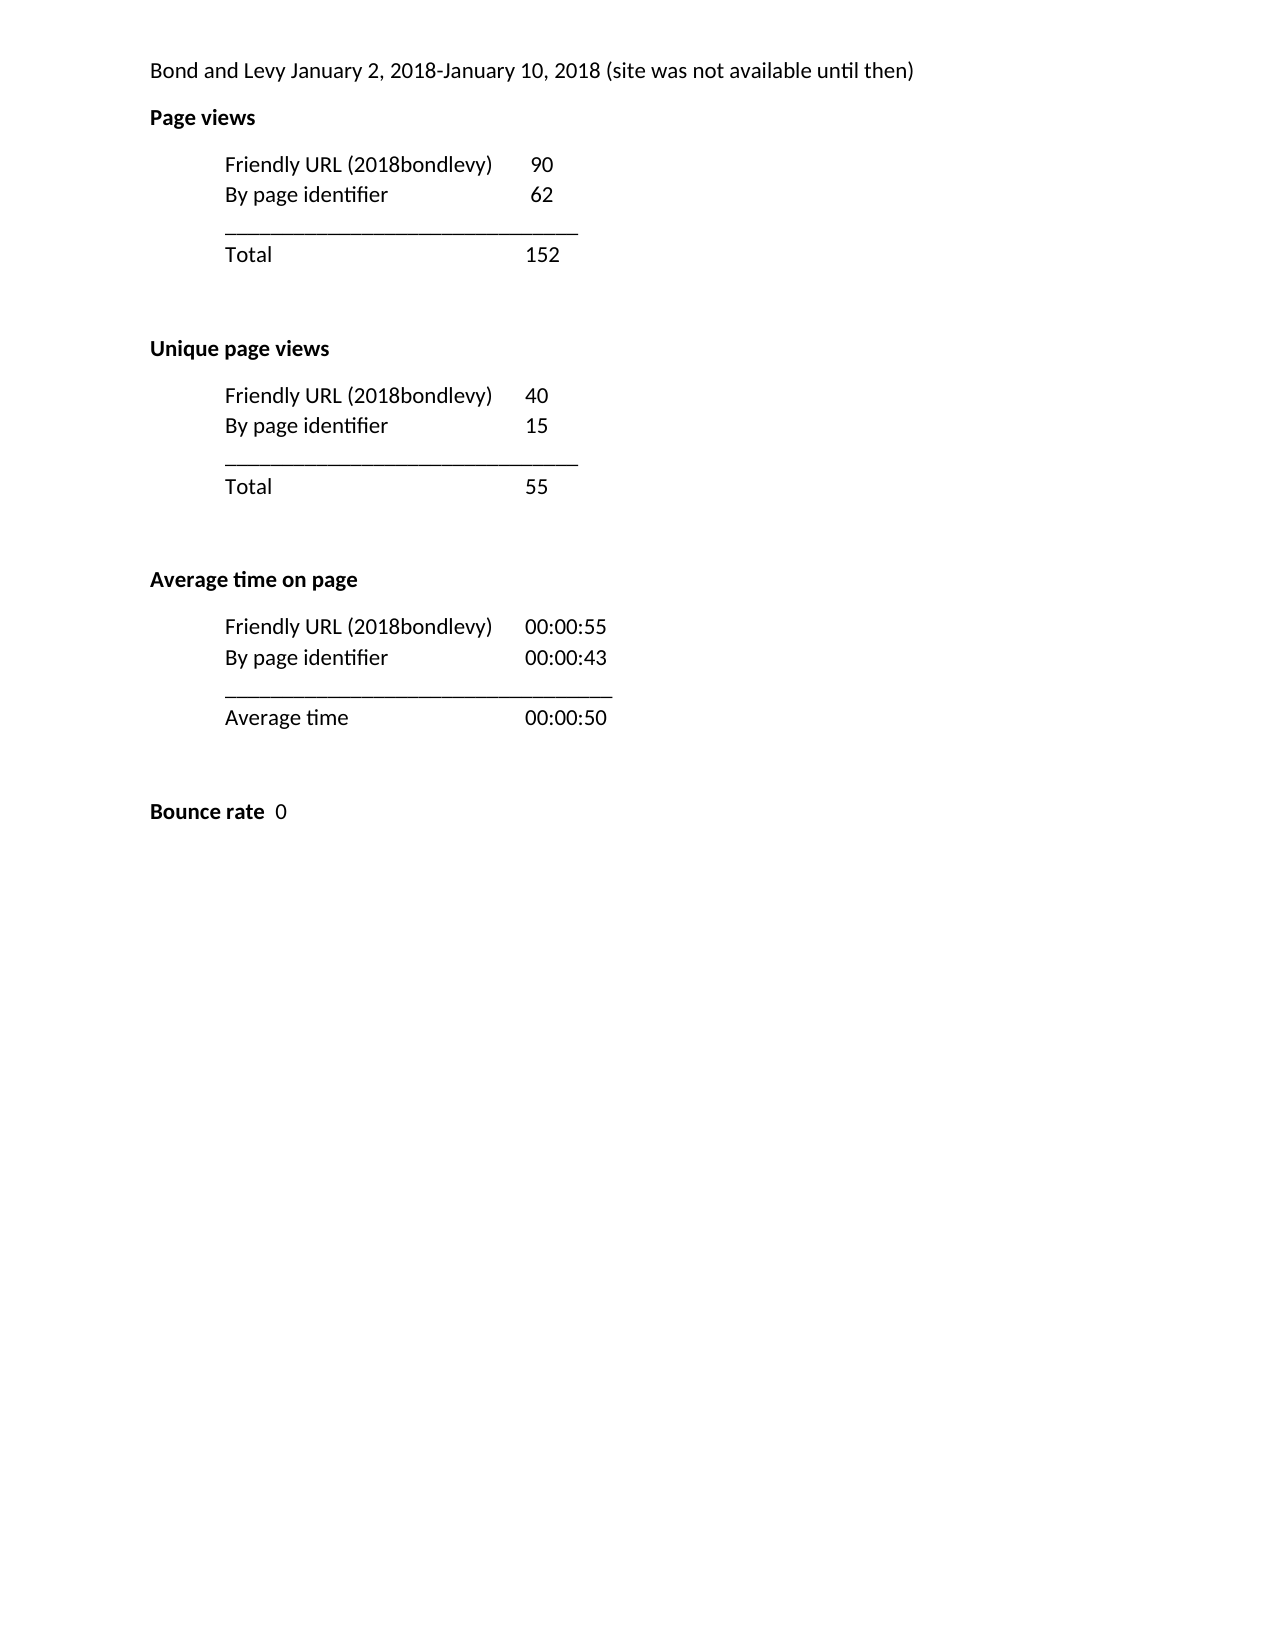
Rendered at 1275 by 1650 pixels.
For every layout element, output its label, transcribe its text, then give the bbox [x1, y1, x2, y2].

text Bond and Levy January 2, 2018-January 10, 2018 (site was not available until then) [150, 56, 1125, 84]
text Page views [150, 103, 1125, 131]
text Friendly URL (2018bondlevy) 40 By page identifier 15 _______________________________ Total 55 [225, 381, 1125, 500]
text Friendly URL (2018bondlevy) 90 By page identifier 62 _______________________________ Total 152 [225, 150, 1125, 269]
text Bounce rate 0 [150, 797, 1125, 825]
text Unique page views [150, 334, 1125, 362]
text Friendly URL (2018bondlevy) 00:00:55 By page identifier 00:00:43 __________________________________ Average time 00:00:50 [225, 612, 1125, 731]
text Average time on page [150, 566, 1125, 594]
